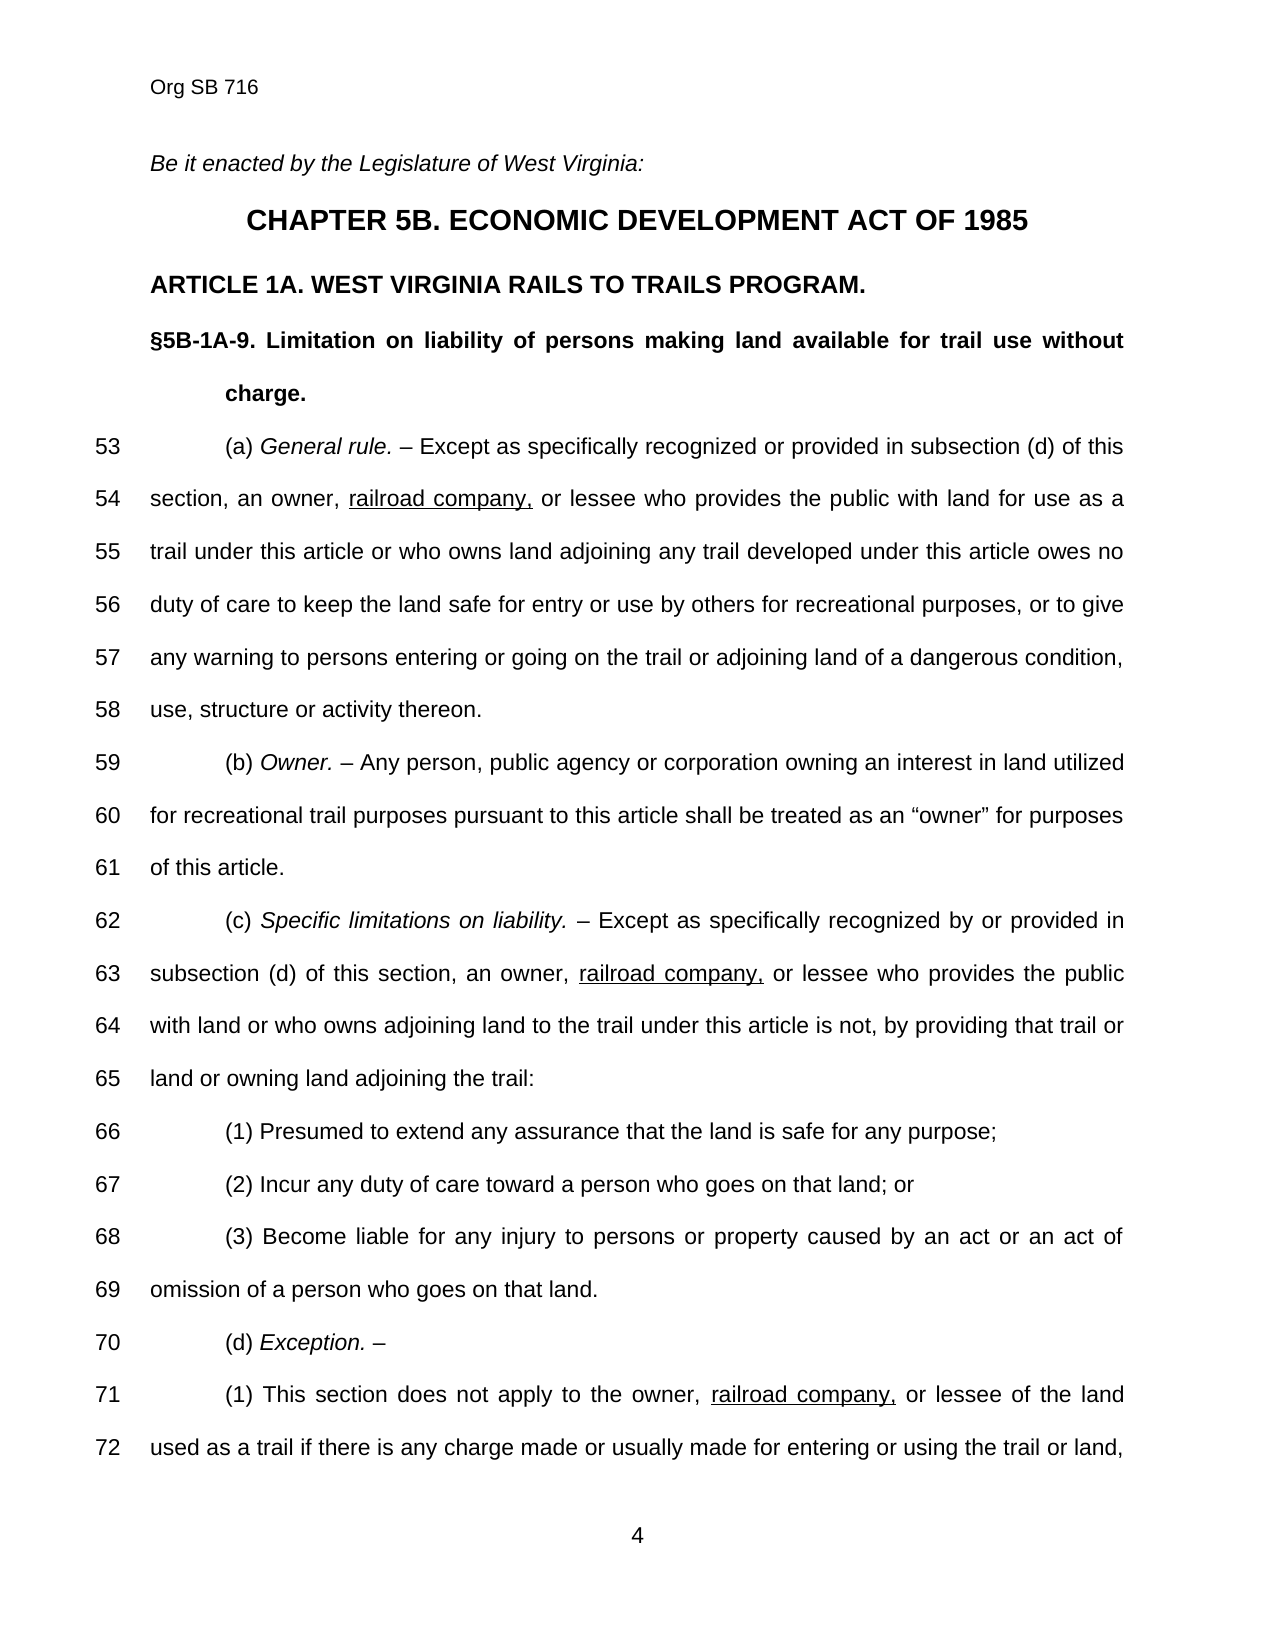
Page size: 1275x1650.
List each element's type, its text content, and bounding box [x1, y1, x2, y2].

text (3) Become liable for any injury to persons or property caused by an act or an act of omission of a person who goes on that land. [150, 1223, 1125, 1302]
text (a) General rule. – Except as specifically recognized or provided in subsection (d) of this section, an owner, railroad company, or lessee who provides the public with land for use as a trail under this article or who owns land adjoining any trail developed under this article owes no duty of care to keep the land safe for entry or use by others for recreational purposes, or to give any warning to persons entering or going on the trail or adjoining land of a dangerous condition, use, structure or activity thereon. [150, 433, 1125, 723]
subtitle ARTICLE 1A. west virginia rails to trails program. [150, 270, 1125, 298]
subtitle chapter 5b. economic development act of 1985 [150, 203, 1125, 236]
text (c) Specific limitations on liability. – Except as specifically recognized by or provided in subsection (d) of this section, an owner, railroad company, or lessee who provides the public with land or who owns adjoining land to the trail under this article is not, by providing that trail or land or owning land adjoining the trail: [150, 907, 1125, 1092]
text (b) Owner. – Any person, public agency or corporation owning an interest in land utilized for recreational trail purposes pursuant to this article shall be treated as an “owner” for purposes of this article. [150, 749, 1125, 881]
text (1) Presumed to extend any assurance that the land is safe for any purpose; [150, 1118, 1125, 1144]
text Be it enacted by the Legislature of West Virginia: [150, 150, 1125, 176]
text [150, 1381, 1125, 1461]
subtitle §5B-1A-9. Limitation on liability of persons making land available for trail use without charge. [150, 327, 1125, 406]
text (d) Exception. – [150, 1329, 1125, 1355]
text (2) Incur any duty of care toward a person who goes on that land; or [150, 1171, 1125, 1197]
